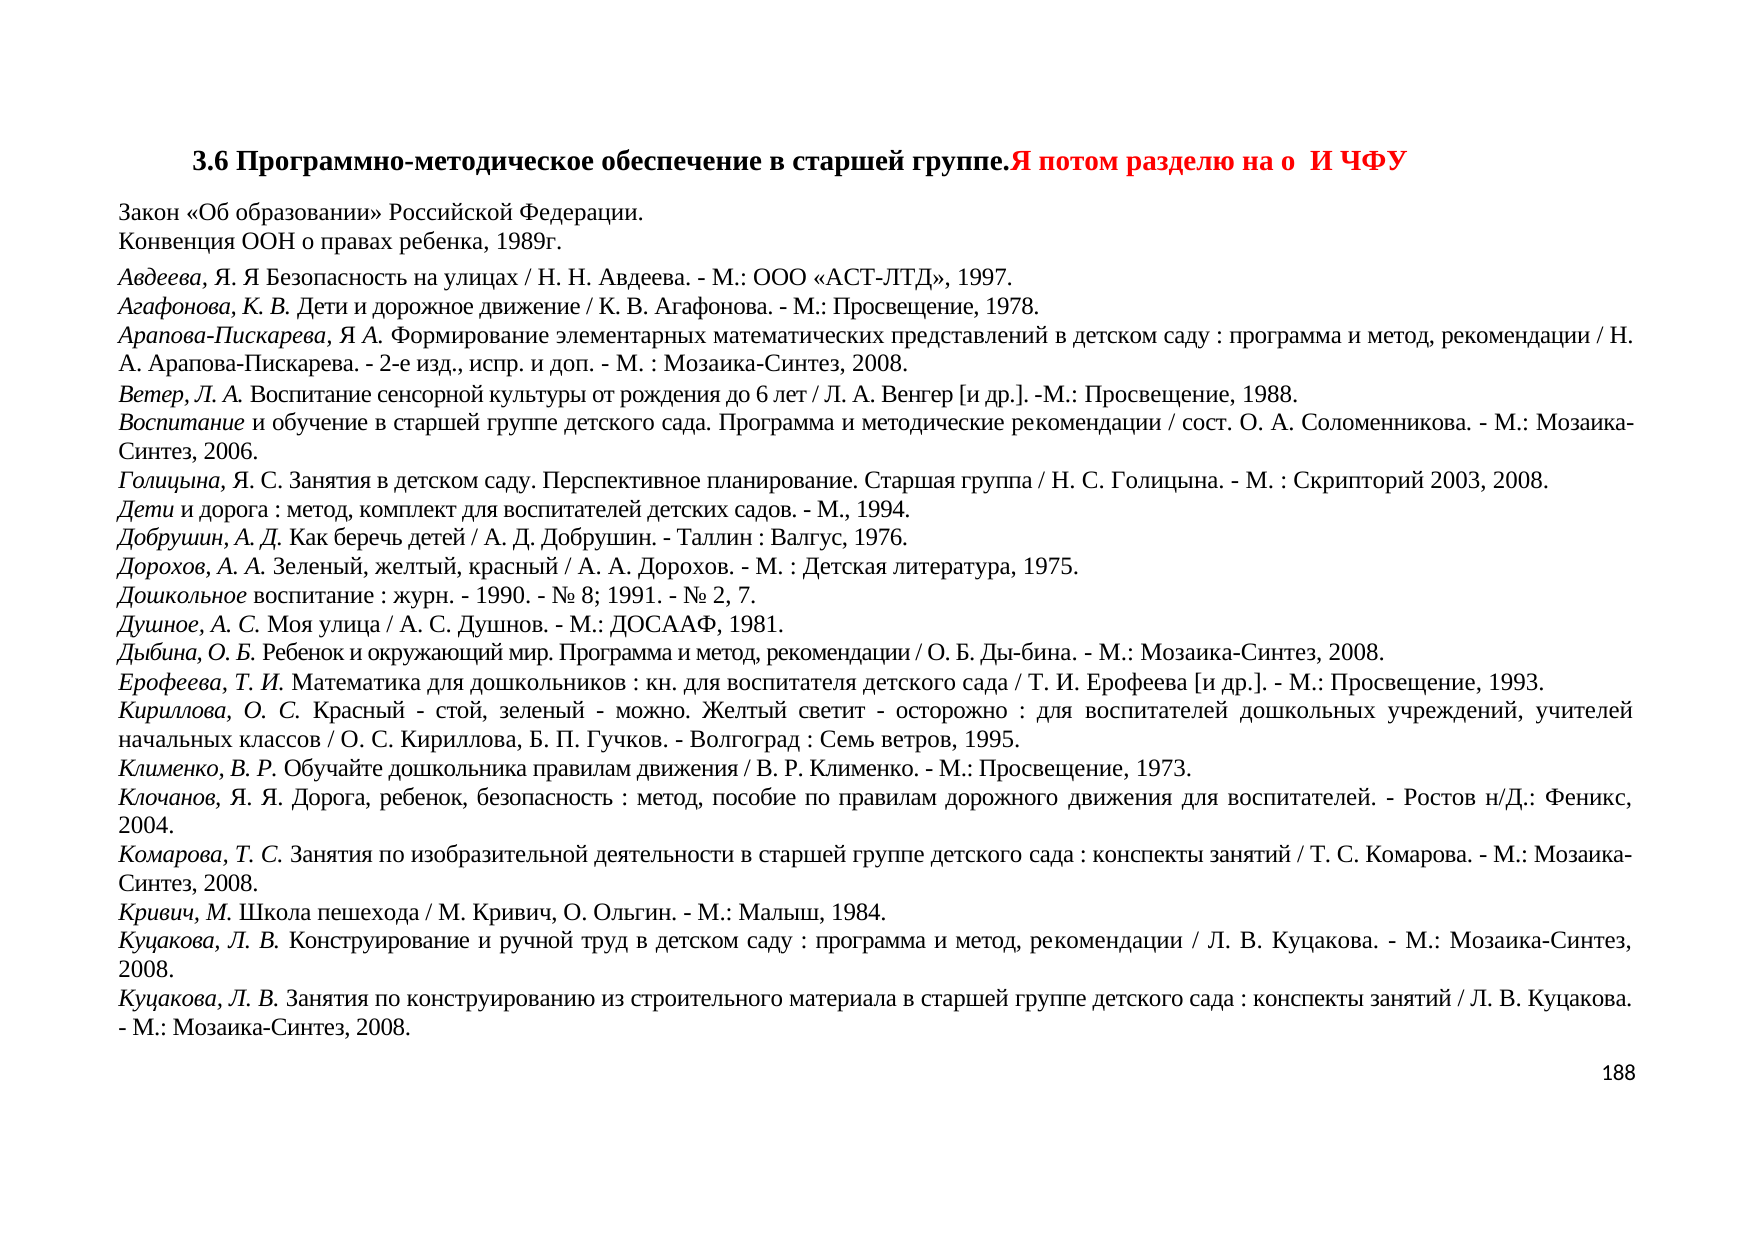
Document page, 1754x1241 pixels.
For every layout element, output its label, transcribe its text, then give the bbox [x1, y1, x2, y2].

text Дорохов, А. А. Зеленый, желтый, красный / А. А. Дорохов. - М. : Детская литература, 1975. [118, 551, 1634, 580]
text Добрушин, А. Д. Как беречь детей / А. Д. Добрушин. - Таллин : Валгус, 1976. [118, 522, 1540, 551]
text Клименко, В. Р. Обучайте дошкольника правилам движения / В. Р. Клименко. - М.: Просвещение, 1973. [118, 753, 1633, 782]
text Авдеева, Я. Я Безопасность на улицах / Н. Н. Авдеева. - М.: ООО «АСТ-ЛТД», 1997. [118, 262, 1636, 291]
text Клочанов, Я. Я. Дорога, ребенок, безопасность : метод, пособие по правилам дорожного движения для воспитателей. - Ростов н/Д.: Феникс, 2004. [118, 782, 1633, 839]
text Куцакова, Л. В. Занятия по конструированию из строительного материала в старшей группе детского сада : конспекты занятий / Л. В. Куцакова. - М.: Мозаика-Синтез, 2008. [118, 983, 1632, 1041]
text Арапова-Пискарева, Я А. Формирование элементарных математических представлений в детском саду : программа и метод, рекомендации / Н. А. Арапова-Пискарева. - 2-е изд., испр. и доп. - М. : Мозаика-Синтез, 2008. [118, 320, 1634, 377]
text Ветер, Л. А. Воспитание сенсорной культуры от рождения до 6 лет / Л. А. Венгер [и др.]. -М.: Просвещение, 1988. [118, 379, 1635, 407]
text Куцакова, Л. В. Конструирование и ручной труд в детском саду : программа и метод, рекомендации / Л. В. Куцакова. - М.: Мозаика-Синтез, 2008. [118, 926, 1633, 983]
text Закон «Об образовании» Российской Федерации. [118, 197, 1636, 226]
text Дошкольное воспитание : журн. - 1990. - № 8; 1991. - № 2, 7. [118, 580, 1636, 609]
text Конвенция ООН о правах ребенка, 1989г. [118, 226, 1636, 255]
text 3.6 Программно-методическое обеспечение в старшей группе.Я потом разделю на о И ЧФУ [118, 143, 1636, 176]
text Кириллова, О. С. Красный - стой, зеленый - можно. Желтый светит - осторожно : для воспитателей дошкольных учреждений, учителей начальных классов / О. С. Кириллова, Б. П. Гучков. - Волгоград : Семь ветров, 1995. [118, 696, 1633, 753]
text Душное, А. С. Моя улица / А. С. Душнов. - М.: ДОСААФ, 1981. [118, 609, 1636, 637]
text Кривич, М. Школа пешехода / М. Кривич, О. Ольгин. - М.: Малыш, 1984. [118, 897, 1636, 926]
text Дыбина, О. Б. Ребенок и окружающий мир. Программа и метод, рекомендации / О. Б. Ды-бина. - М.: Мозаика-Синтез, 2008. [118, 637, 1634, 666]
text Агафонова, К. В. Дети и дорожное движение / К. В. Агафонова. - М.: Просвещение, 1978. [118, 291, 1636, 320]
text Ерофеева, Т. И. Математика для дошкольников : кн. для воспитателя детского сада / Т. И. Ерофеева [и др.]. - М.: Просвещение, 1993. [118, 667, 1636, 696]
text Дети и дорога : метод, комплект для воспитателей детских садов. - М., 1994. [118, 494, 1540, 522]
text Комарова, Т. С. Занятия по изобразительной деятельности в старшей группе детского сада : конспекты занятий / Т. С. Комарова. - М.: Мозаика-Синтез, 2008. [118, 839, 1632, 897]
text Голицына, Я. С. Занятия в детском саду. Перспективное планирование. Старшая группа / Н. С. Голицына. - М. : Скрипторий 2003, 2008. [118, 465, 1635, 494]
text Воспитание и обучение в старшей группе детского сада. Программа и методические рекомендации / сост. О. А. Соломенникова. - М.: Мозаика-Синтез, 2006. [118, 407, 1635, 465]
